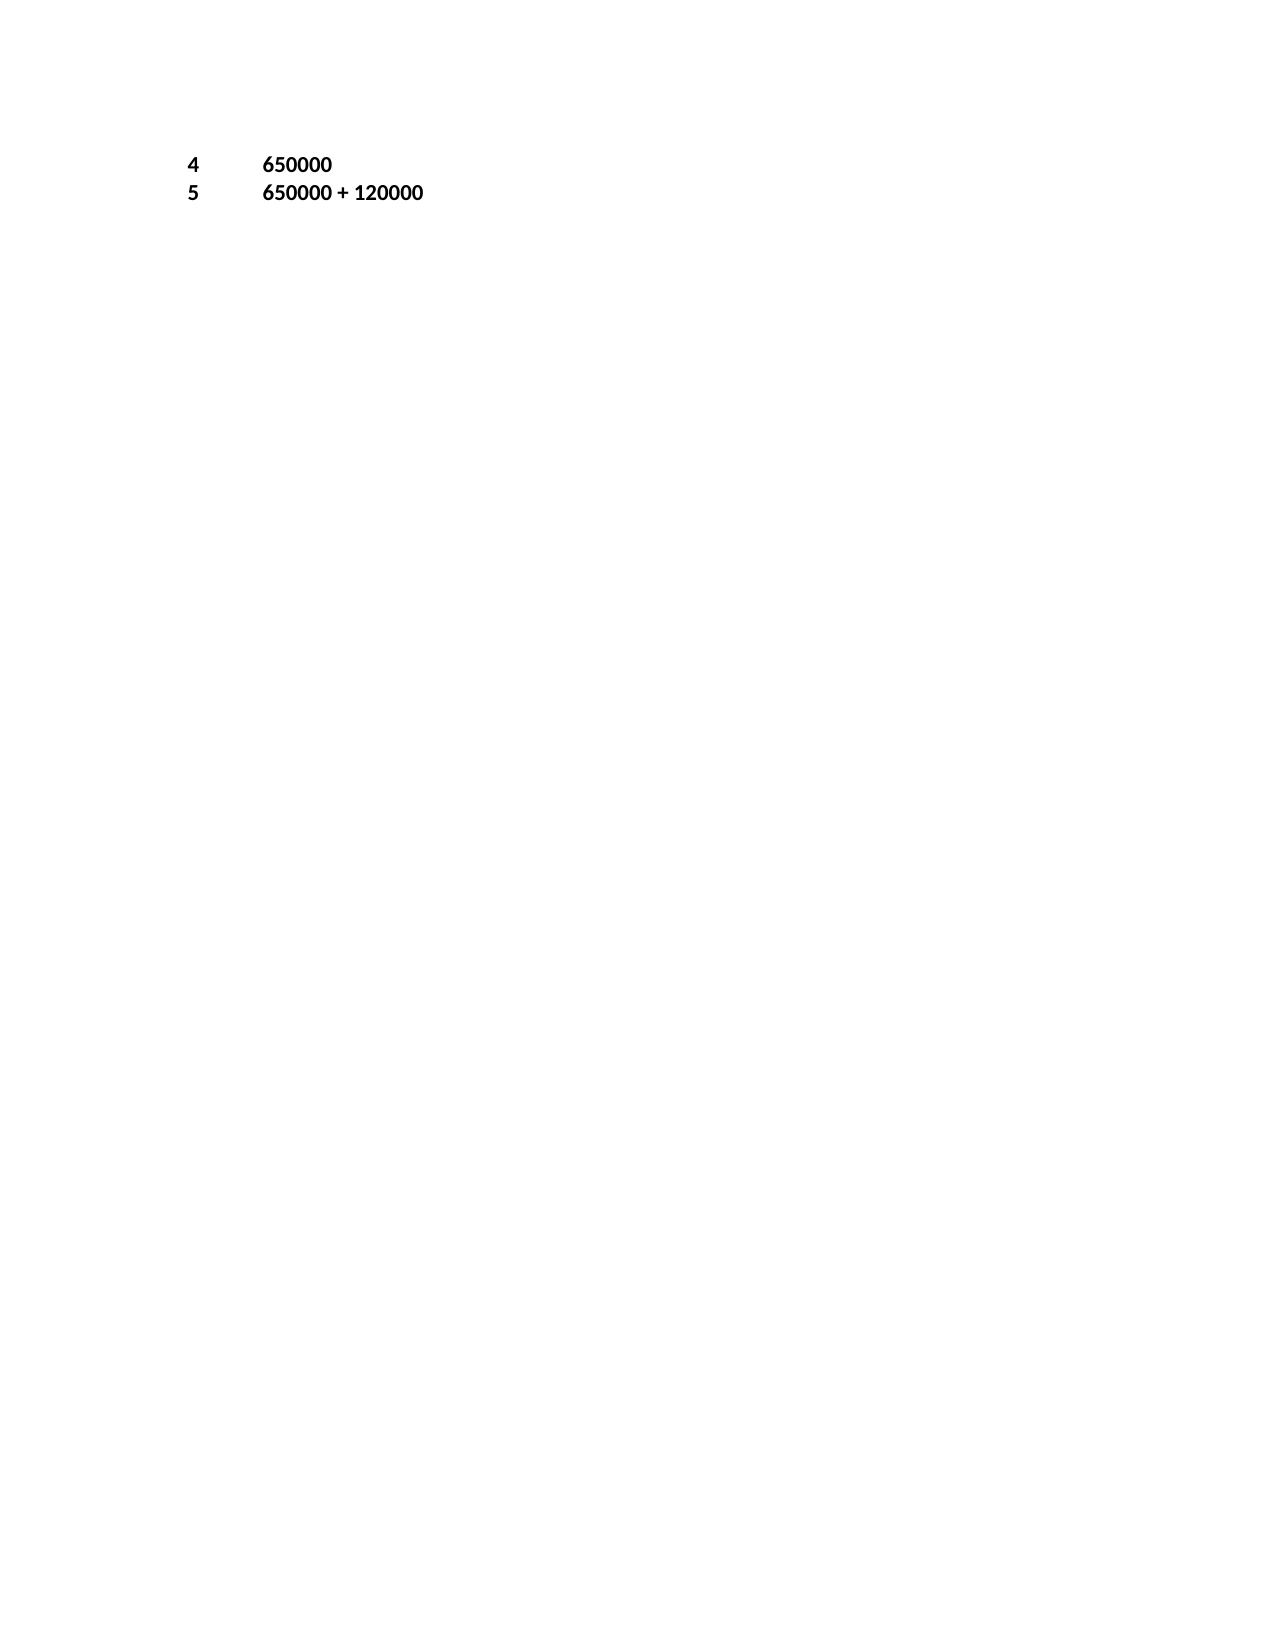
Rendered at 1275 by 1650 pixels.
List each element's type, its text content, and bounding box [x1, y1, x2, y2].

list 650000 + 120000 [187, 178, 1125, 206]
list 650000 [187, 150, 1125, 178]
